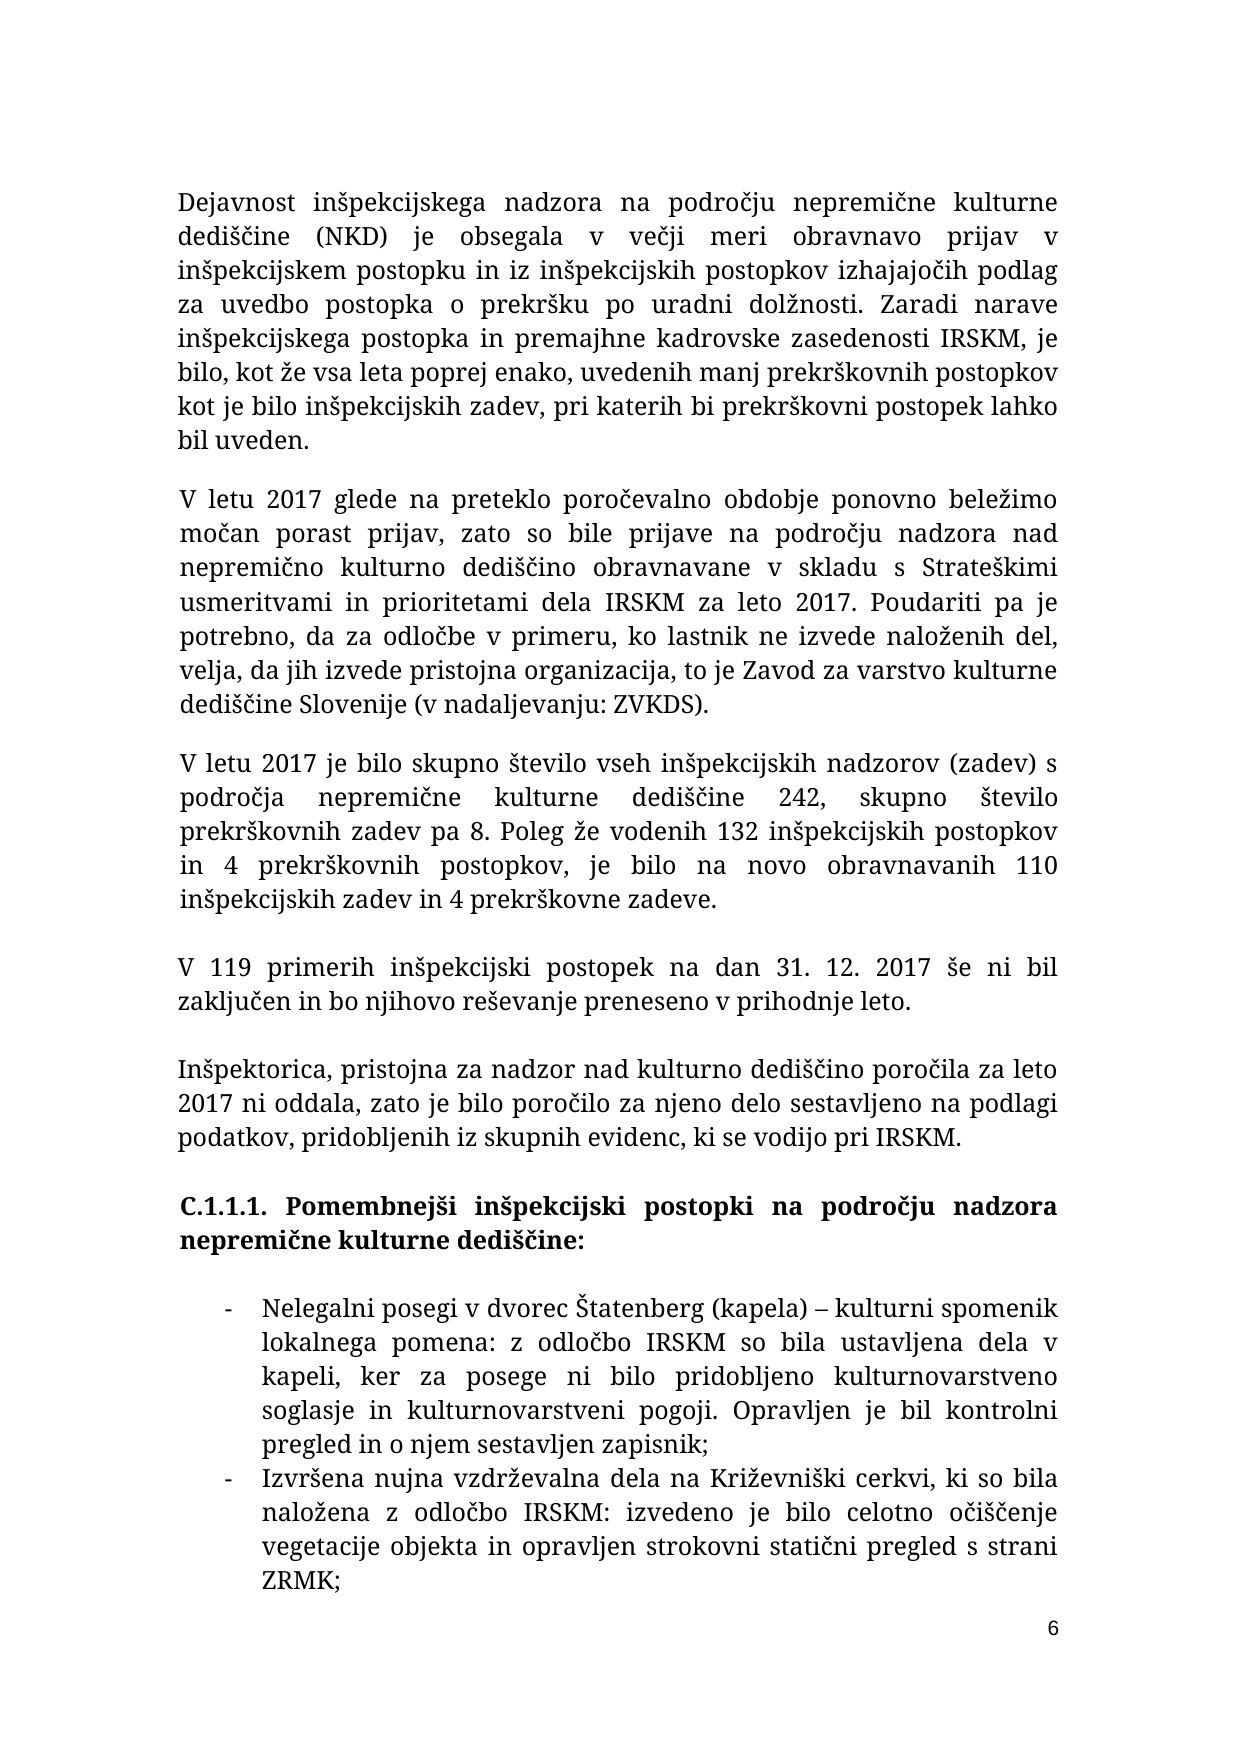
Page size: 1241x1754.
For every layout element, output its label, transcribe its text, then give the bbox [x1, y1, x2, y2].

text Inšpektorica, pristojna za nadzor nad kulturno dediščino poročila za leto 2017 ni oddala, zato je bilo poročilo za njeno delo sestavljeno na podlagi podatkov, pridobljenih iz skupnih evidenc, ki se vodijo pri IRSKM. [177, 1052, 1059, 1154]
text C.1.1.1. Pomembnejši inšpekcijski postopki na področju nadzora nepremične kulturne dediščine: [179, 1188, 1059, 1256]
text V 119 primerih inšpekcijski postopek na dan 31. 12. 2017 še ni bil zaključen in bo njihovo reševanje preneseno v prihodnje leto. [177, 950, 1059, 1018]
text Dejavnost inšpekcijskega nadzora na področju nepremične kulturne dediščine (NKD) je obsegala v večji meri obravnavo prijav v inšpekcijskem postopku in iz inšpekcijskih postopkov izhajajočih podlag za uvedbo postopka o prekršku po uradni dolžnosti. Zaradi narave inšpekcijskega postopka in premajhne kadrovske zasedenosti IRSKM, je bilo, kot že vsa leta poprej enako, uvedenih manj prekrškovnih postopkov kot je bilo inšpekcijskih zadev, pri katerih bi prekrškovni postopek lahko bil uveden. [177, 184, 1059, 457]
list Nelegalni posegi v dvorec Štatenberg (kapela) – kulturni spomenik lokalnega pomena: z odločbo IRSKM so bila ustavljena dela v kapeli, ker za posege ni bilo pridobljeno kulturnovarstveno soglasje in kulturnovarstveni pogoji. Opravljen je bil kontrolni pregled in o njem sestavljen zapisnik; [224, 1290, 1059, 1461]
text V letu 2017 je bilo skupno število vseh inšpekcijskih nadzorov (zadev) s področja nepremične kulturne dediščine 242, skupno število prekrškovnih zadev pa 8. Poleg že vodenih 132 inšpekcijskih postopkov in 4 prekrškovnih postopkov, je bilo na novo obravnavanih 110 inšpekcijskih zadev in 4 prekrškovne zadeve. [179, 745, 1059, 916]
text V letu 2017 glede na preteklo poročevalno obdobje ponovno beležimo močan porast prijav, zato so bile prijave na področju nadzora nad nepremično kulturno dediščino obravnavane v skladu s Strateškimi usmeritvami in prioritetami dela IRSKM za leto 2017. Poudariti pa je potrebno, da za odločbe v primeru, ko lastnik ne izvede naloženih del, velja, da jih izvede pristojna organizacija, to je Zavod za varstvo kulturne dediščine Slovenije (v nadaljevanju: ZVKDS). [179, 482, 1059, 720]
list Izvršena nujna vzdrževalna dela na Križevniški cerkvi, ki so bila naložena z odločbo IRSKM: izvedeno je bilo celotno očiščenje vegetacije objekta in opravljen strokovni statični pregled s strani ZRMK; [224, 1461, 1059, 1597]
